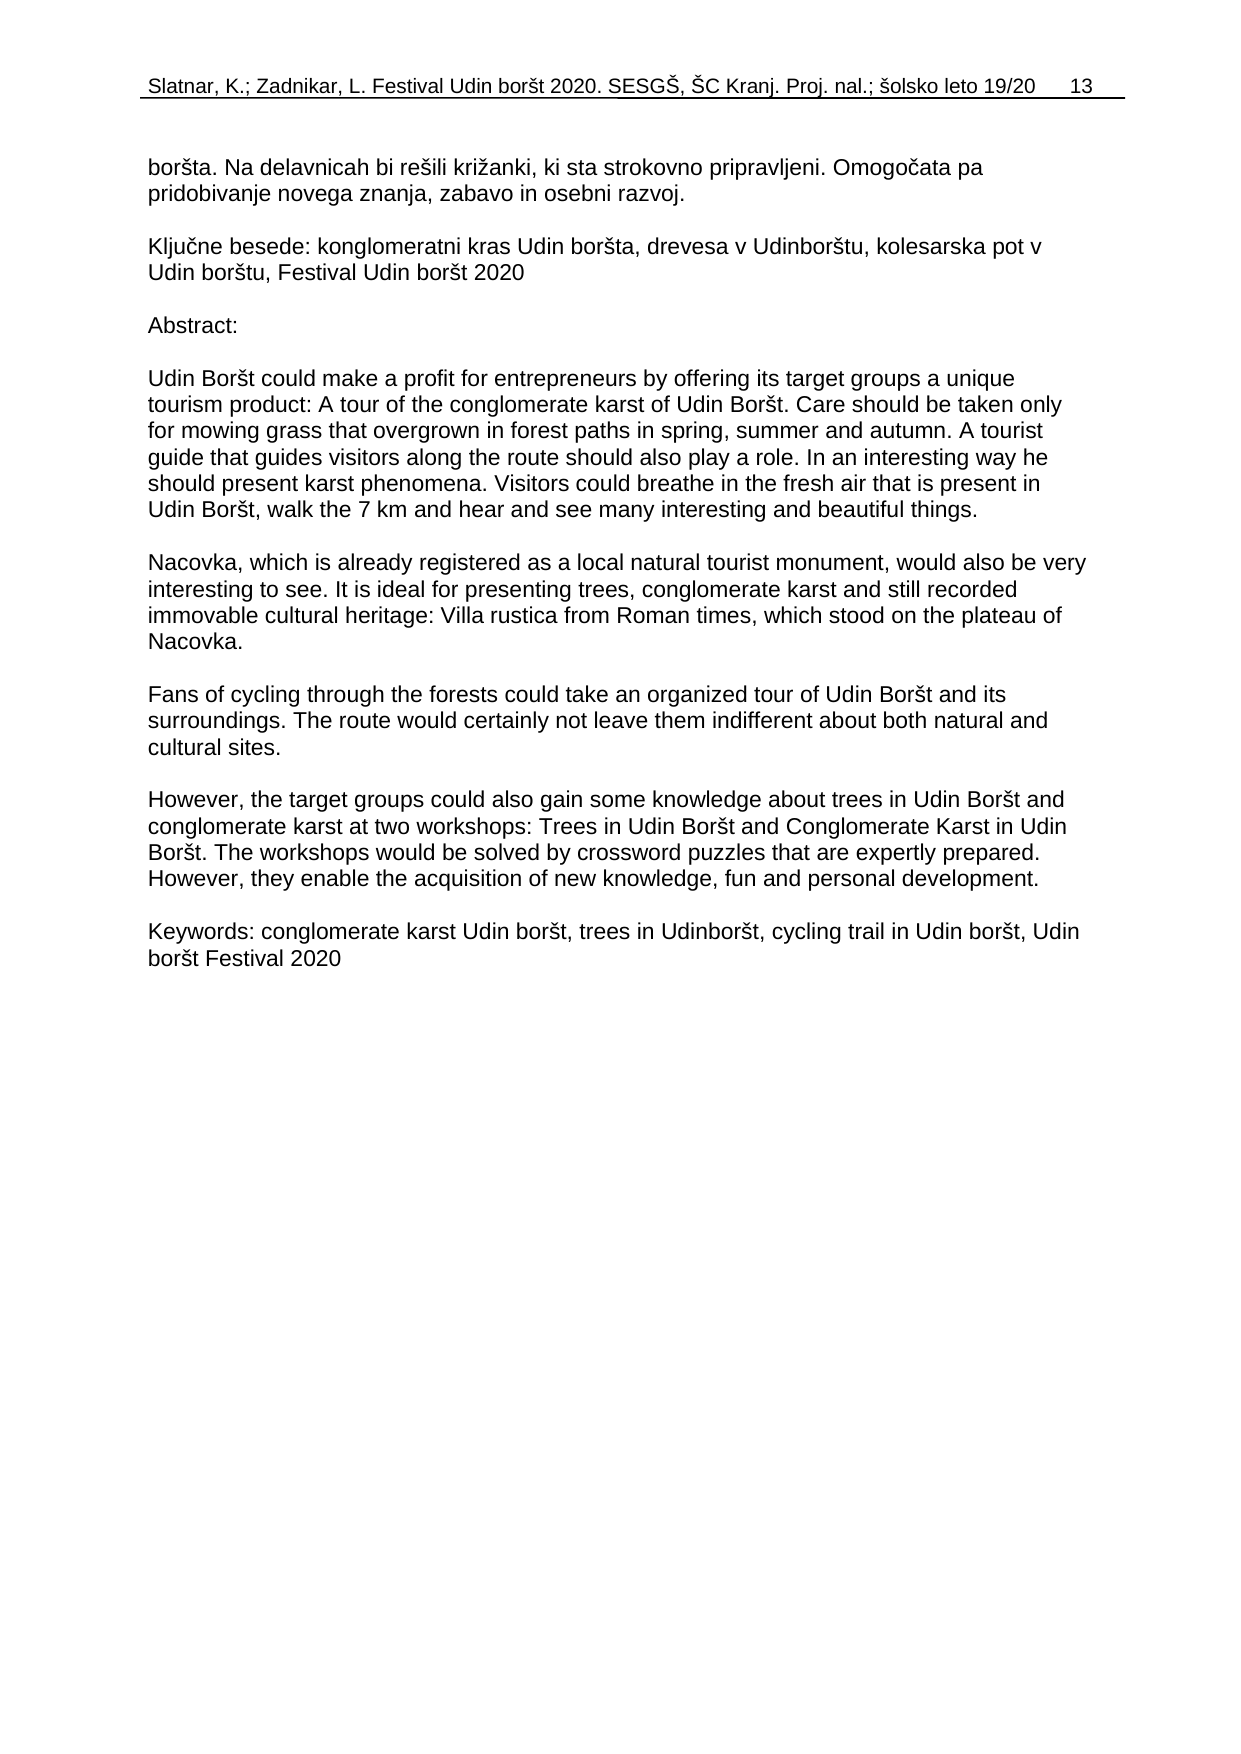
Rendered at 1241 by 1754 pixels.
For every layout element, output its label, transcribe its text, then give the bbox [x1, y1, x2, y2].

text However, the target groups could also gain some knowledge about trees in Udin Boršt and conglomerate karst at two workshops: Trees in Udin Boršt and Conglomerate Karst in Udin Boršt. The workshops would be solved by crossword puzzles that are expertly prepared. However, they enable the acquisition of new knowledge, fun and personal development. [148, 786, 1092, 892]
text Udin Boršt could make a profit for entrepreneurs by offering its target groups a unique tourism product: A tour of the conglomerate karst of Udin Boršt. Care should be taken only for mowing grass that overgrown in forest paths in spring, summer and autumn. A tourist guide that guides visitors along the route should also play a role. In an interesting way he should present karst phenomena. Visitors could breathe in the fresh air that is present in Udin Boršt, walk the 7 km and hear and see many interesting and beautiful things. [148, 365, 1092, 523]
text Abstract: [148, 312, 1092, 338]
text Fans of cycling through the forests could take an organized tour of Udin Boršt and its surroundings. The route would certainly not leave them indifferent about both natural and cultural sites. [148, 681, 1092, 760]
text Keywords: conglomerate karst Udin boršt, trees in Udinboršt, cycling trail in Udin boršt, Udin boršt Festival 2020 [148, 918, 1092, 971]
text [148, 154, 1092, 207]
text Nacovka, which is already registered as a local natural tourist monument, would also be very interesting to see. It is ideal for presenting trees, conglomerate karst and still recorded immovable cultural heritage: Villa rustica from Roman times, which stood on the plateau of Nacovka. [148, 549, 1092, 654]
text Ključne besede: konglomeratni kras Udin boršta, drevesa v Udinborštu, kolesarska pot v Udin borštu, Festival Udin boršt 2020 [148, 233, 1092, 286]
